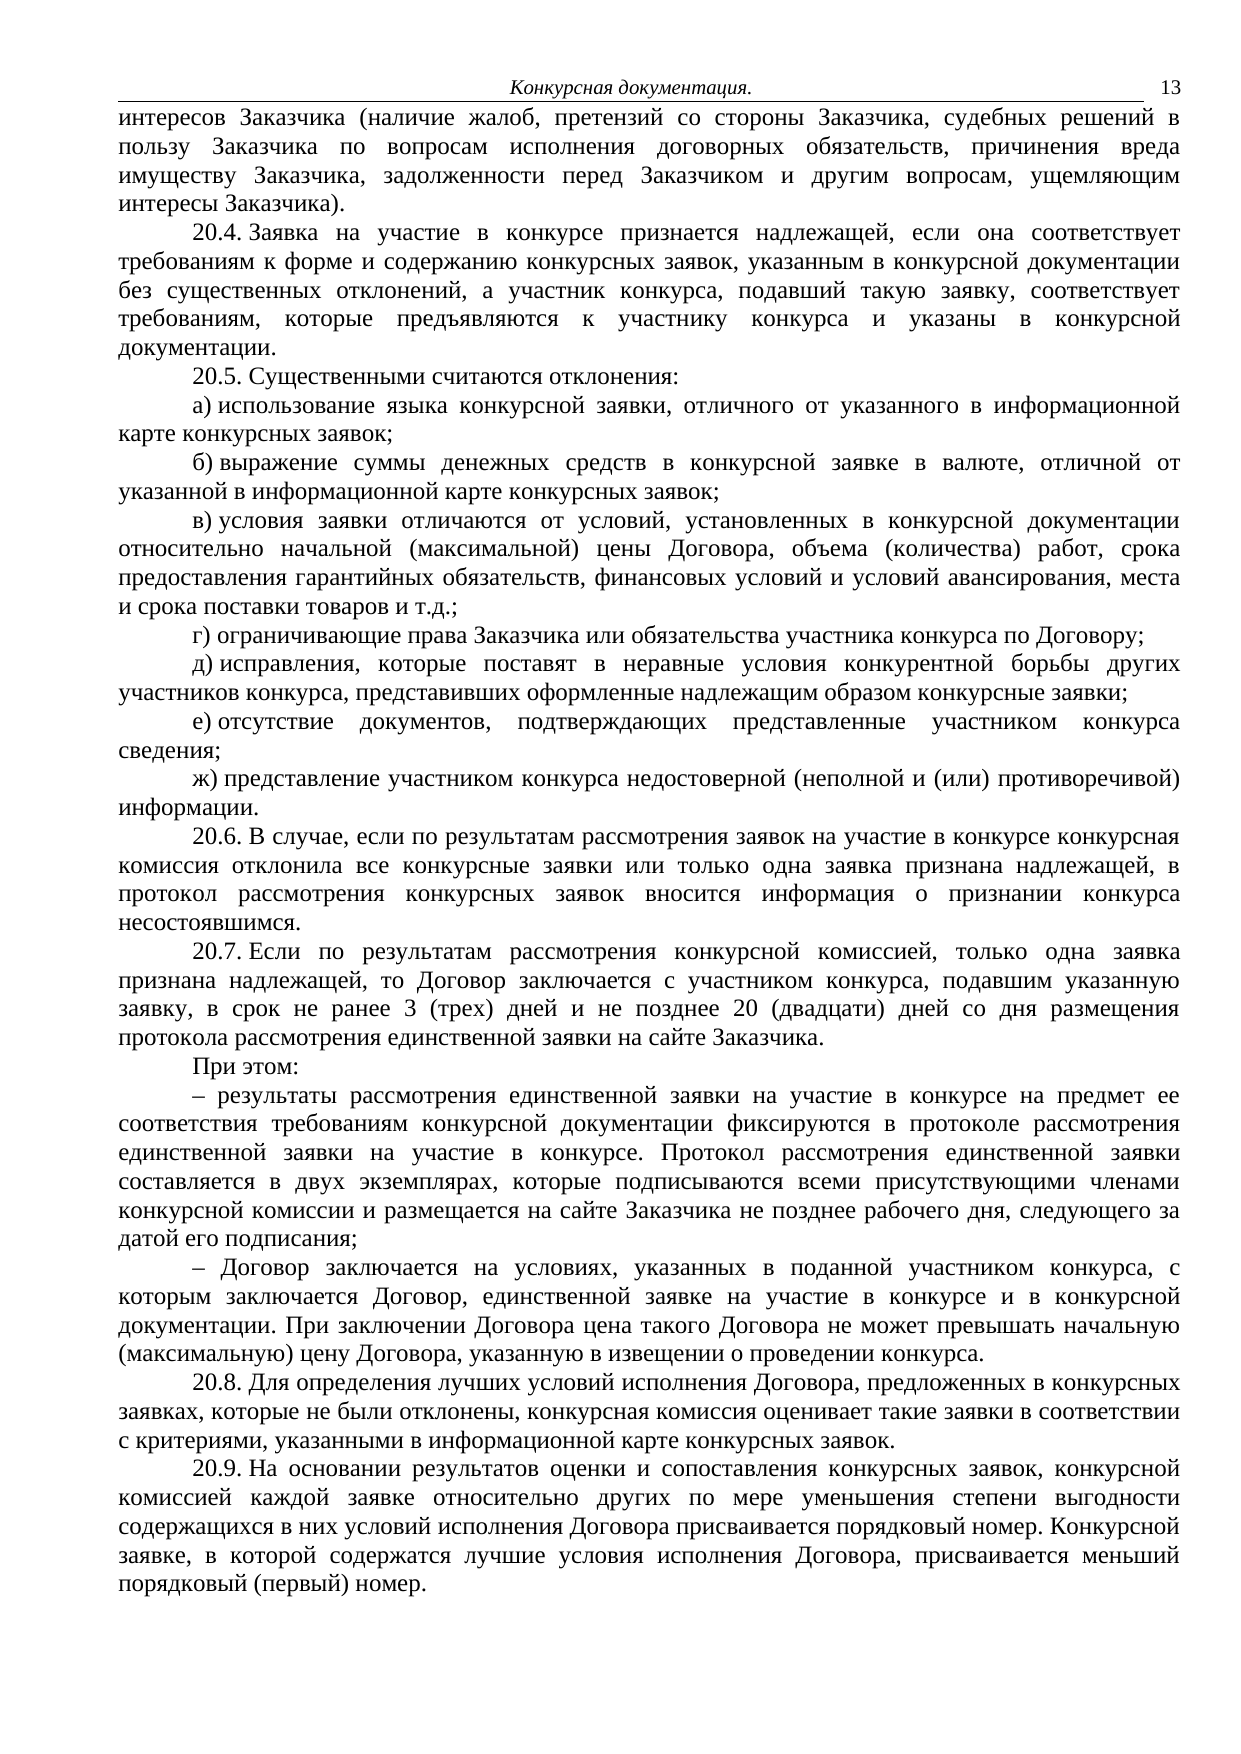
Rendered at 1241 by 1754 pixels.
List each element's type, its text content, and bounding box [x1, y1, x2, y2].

text б) выражение суммы денежных средств в конкурсной заявке в валюте, отличной от указанной в информационной карте конкурсных заявок; [118, 447, 1181, 505]
text ж) представление участником конкурса недостоверной (неполной и (или) противоречивой) информации. [118, 763, 1181, 821]
text – Договор заключается на условиях, указанных в поданной участником конкурса, с которым заключается Договор, единственной заявке на участие в конкурсе и в конкурсной документации. При заключении Договора цена такого Договора не может превышать начальную (максимальную) цену Договора, указанную в извещении о проведении конкурса. [118, 1252, 1181, 1367]
text 20.7. Если по результатам рассмотрения конкурсной комиссией, только одна заявка признана надлежащей, то Договор заключается с участником конкурса, подавшим указанную заявку, в срок не ранее 3 (трех) дней и не позднее 20 (двадцати) дней со дня размещения протокола рассмотрения единственной заявки на сайте Заказчика. [118, 936, 1181, 1051]
text 20.6. В случае, если по результатам рассмотрения заявок на участие в конкурсе конкурсная комиссия отклонила все конкурсные заявки или только одна заявка признана надлежащей, в протокол рассмотрения конкурсных заявок вносится информация о признании конкурса несостоявшимся. [118, 821, 1181, 936]
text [118, 102, 1181, 217]
text е) отсутствие документов, подтверждающих представленные участником конкурса сведения; [118, 706, 1181, 763]
text – результаты рассмотрения единственной заявки на участие в конкурсе на предмет ее соответствия требованиям конкурсной документации фиксируются в протоколе рассмотрения единственной заявки на участие в конкурсе. Протокол рассмотрения единственной заявки составляется в двух экземплярах, которые подписываются всеми присутствующими членами конкурсной комиссии и размещается на сайте Заказчика не позднее рабочего дня, следующего за датой его подписания; [118, 1080, 1181, 1252]
text При этом: [118, 1051, 1181, 1080]
text д) исправления, которые поставят в неравные условия конкурентной борьбы других участников конкурса, представивших оформленные надлежащим образом конкурсные заявки; [118, 648, 1181, 706]
text 20.9. На основании результатов оценки и сопоставления конкурсных заявок, конкурсной комиссией каждой заявке относительно других по мере уменьшения степени выгодности содержащихся в них условий исполнения Договора присваивается порядковый номер. Конкурсной заявке, в которой содержатся лучшие условия исполнения Договора, присваивается меньший порядковый (первый) номер. [118, 1453, 1181, 1597]
text а) использование языка конкурсной заявки, отличного от указанного в информационной карте конкурсных заявок; [118, 390, 1181, 447]
text г) ограничивающие права Заказчика или обязательства участника конкурса по Договору; [118, 620, 1181, 648]
text 20.4. Заявка на участие в конкурсе признается надлежащей, если она соответствует требованиям к форме и содержанию конкурсных заявок, указанным в конкурсной документации без существенных отклонений, а участник конкурса, подавший такую заявку, соответствует требованиям, которые предъявляются к участнику конкурса и указаны в конкурсной документации. [118, 217, 1181, 361]
text 20.5. Существенными считаются отклонения: [118, 361, 1181, 390]
text 20.8. Для определения лучших условий исполнения Договора, предложенных в конкурсных заявках, которые не были отклонены, конкурсная комиссия оценивает такие заявки в соответствии с критериями, указанными в информационной карте конкурсных заявок. [118, 1367, 1181, 1453]
text в) условия заявки отличаются от условий, установленных в конкурсной документации относительно начальной (максимальной) цены Договора, объема (количества) работ, срока предоставления гарантийных обязательств, финансовых условий и условий авансирования, места и срока поставки товаров и т.д.; [118, 505, 1181, 620]
